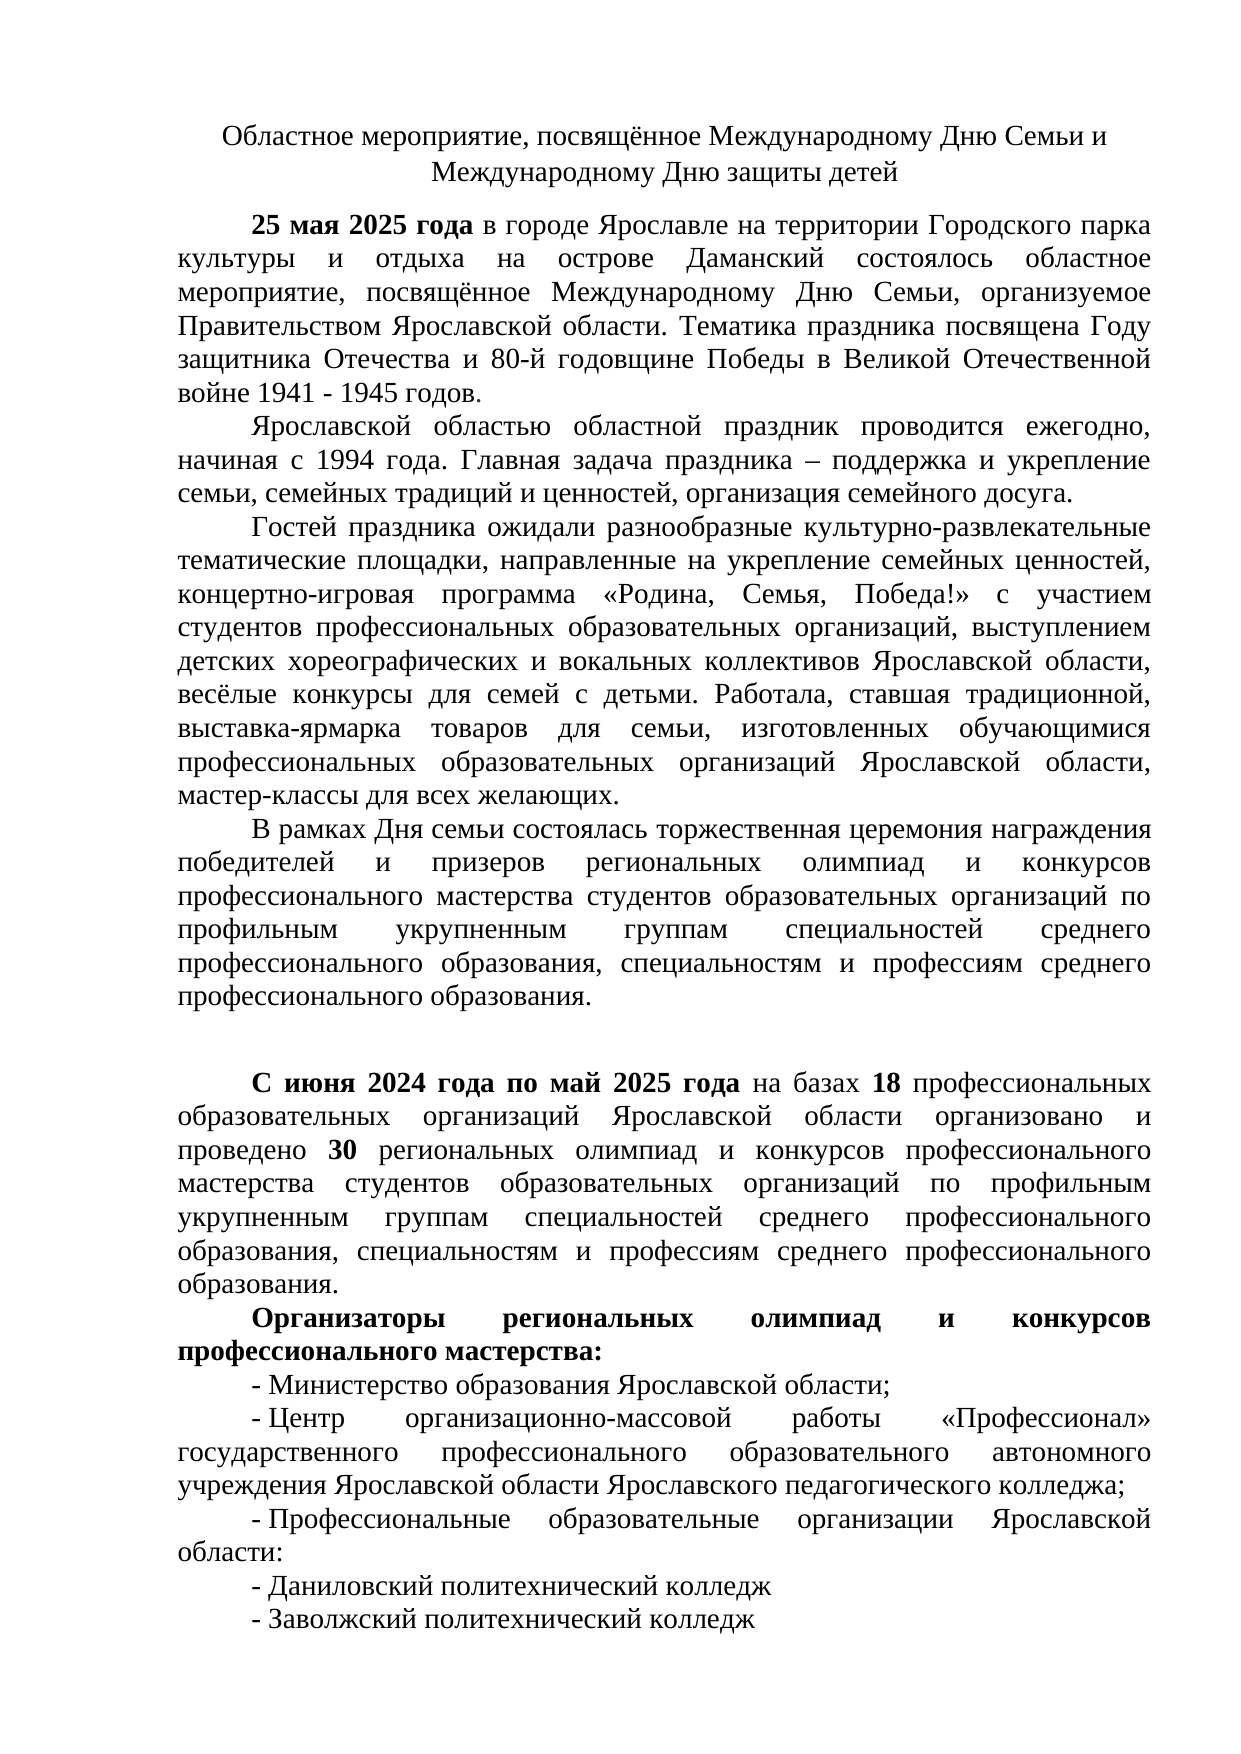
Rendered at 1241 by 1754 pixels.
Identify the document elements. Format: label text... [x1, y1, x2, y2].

text - Министерство образования Ярославской области; [177, 1367, 1152, 1400]
text Организаторы региональных олимпиад и конкурсов профессионального мастерства: [177, 1300, 1152, 1367]
text - Даниловский политехнический колледж [177, 1568, 1152, 1602]
text Ярославской областью областной праздник проводится ежегодно, начиная с 1994 года. Главная задача праздника – поддержка и укрепление семьи, семейных традиций и ценностей, организация семейного досуга. [177, 408, 1152, 509]
text 25 мая 2025 года в городе Ярославле на территории Городского парка культуры и отдыха на острове Даманский состоялось областное мероприятие, посвящённое Международному Дню Семьи, организуемое Правительством Ярославской области. Тематика праздника посвящена Году защитника Отечества и 80-й годовщине Победы в Великой Отечественной войне 1941 - 1945 годов. [177, 207, 1152, 408]
text - Профессиональные образовательные организации Ярославской области: [177, 1501, 1152, 1568]
text Гостей праздника ожидали разнообразные культурно-развлекательные тематические площадки, направленные на укрепление семейных ценностей, концертно-игровая программа «Родина, Семья, Победа!» с участием студентов профессиональных образовательных организаций, выступлением детских хореографических и вокальных коллективов Ярославской области, весёлые конкурсы для семей с детьми. Работала, ставшая традиционной, выставка-ярмарка товаров для семьи, изготовленных обучающимися профессиональных образовательных организаций Ярославской области, мастер-классы для всех желающих. [177, 509, 1152, 811]
text С июня 2024 года по май 2025 года на базах 18 профессиональных образовательных организаций Ярославской области организовано и проведено 30 региональных олимпиад и конкурсов профессионального мастерства студентов образовательных организаций по профильным укрупненным группам специальностей среднего профессионального образования, специальностям и профессиям среднего профессионального образования. [177, 1065, 1152, 1300]
text В рамках Дня семьи состоялась торжественная церемония награждения победителей и призеров региональных олимпиад и конкурсов профессионального мастерства студентов образовательных организаций по профильным укрупненным группам специальностей среднего профессионального образования, специальностям и профессиям среднего профессионального образования. [177, 811, 1152, 1012]
text - Заволжский политехнический колледж [177, 1602, 1152, 1635]
text Областное мероприятие, посвящённое Международному Дню Семьи и Международному Дню защиты детей [177, 118, 1152, 188]
text - Центр организационно-массовой работы «Профессионал» государственного профессионального образовательного автономного учреждения Ярославской области Ярославского педагогического колледжа; [177, 1400, 1152, 1501]
